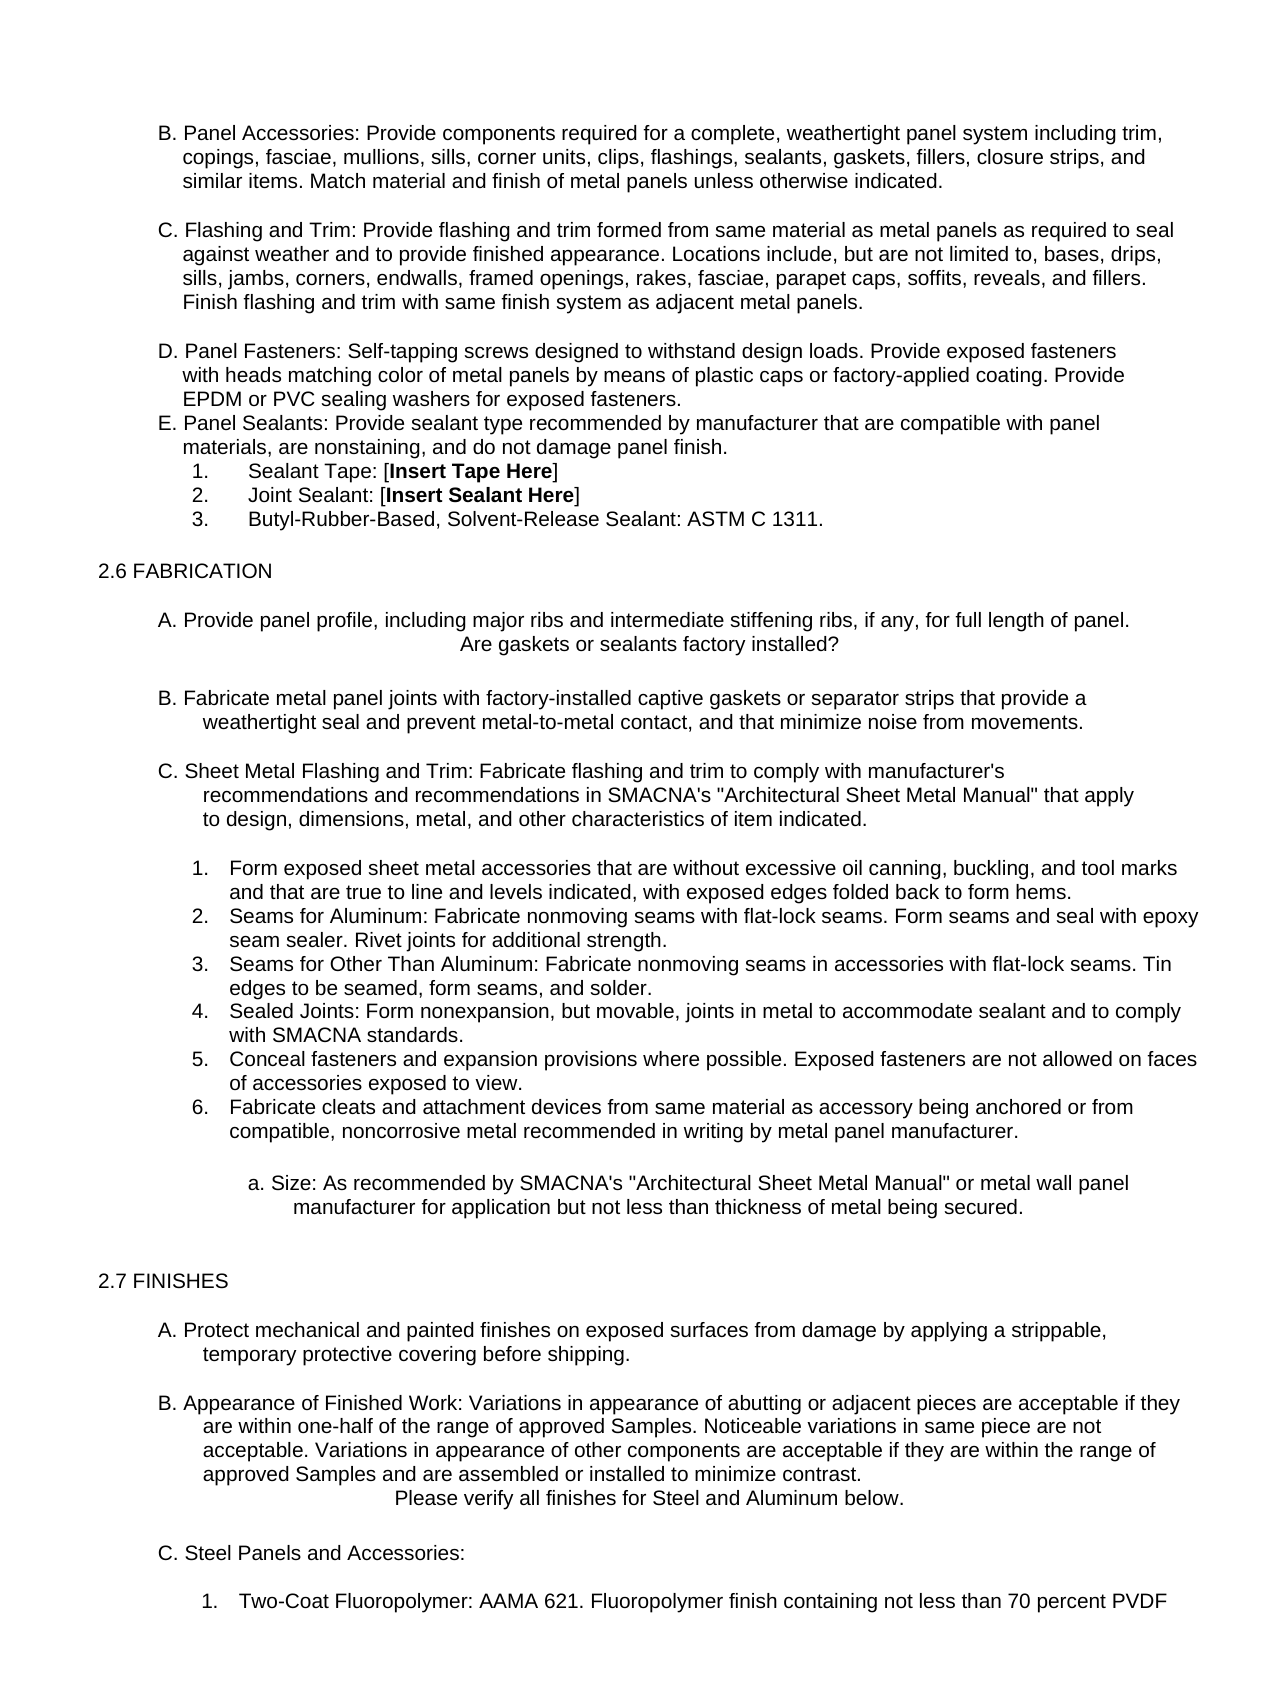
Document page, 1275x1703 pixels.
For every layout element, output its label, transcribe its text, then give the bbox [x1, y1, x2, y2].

text 2.7 FINISHES [98, 1268, 1201, 1292]
text Please verify all finishes for Steel and Aluminum below. [98, 1486, 1201, 1510]
text 2.6 FABRICATION [98, 559, 1201, 583]
list Conceal fasteners and expansion provisions where possible. Exposed fasteners are not allowed on faces of accessories exposed to view. [192, 1047, 1201, 1095]
text C. Sheet Metal Flashing and Trim: Fabricate flashing and trim to comply with manufacturer's recommendations and recommendations in SMACNA's "Architectural Sheet Metal Manual" that apply to design, dimensions, metal, and other characteristics of item indicated. [158, 759, 1151, 831]
list Fabricate cleats and attachment devices from same material as accessory being anchored or from compatible, noncorrosive metal recommended in writing by metal panel manufacturer. [192, 1095, 1201, 1143]
list Form exposed sheet metal accessories that are without excessive oil canning, buckling, and tool marks and that are true to line and levels indicated, with exposed edges folded back to form hems. [192, 856, 1201, 903]
text C. Steel Panels and Accessories: [158, 1540, 1201, 1564]
text B. Fabricate metal panel joints with factory-installed captive gaskets or separator strips that provide a weathertight seal and prevent metal-to-metal contact, and that minimize noise from movements. [158, 686, 1175, 734]
list Seams for Other Than Aluminum: Fabricate nonmoving seams in accessories with flat-lock seams. Tin edges to be seamed, form seams, and solder. [192, 951, 1201, 999]
list Sealed Joints: Form nonexpansion, but movable, joints in metal to accommodate sealant and to comply with SMACNA standards. [192, 999, 1201, 1047]
text Are gaskets or sealants factory installed? [98, 632, 1201, 656]
text a. Size: As recommended by SMACNA's "Architectural Sheet Metal Manual" or metal wall panel manufacturer for application but not less than thickness of metal being secured. [248, 1171, 1165, 1219]
text A. Provide panel profile, including major ribs and intermediate stiffening ribs, if any, for full length of panel. [158, 608, 1168, 632]
text A. Protect mechanical and painted finishes on exposed surfaces from damage by applying a strippable, temporary protective covering before shipping. [158, 1317, 1201, 1365]
list Seams for Aluminum: Fabricate nonmoving seams with flat-lock seams. Form seams and seal with epoxy seam sealer. Rivet joints for additional strength. [192, 903, 1201, 951]
text C. Flashing and Trim: Provide flashing and trim formed from same material as metal panels as required to seal against weather and to provide finished appearance. Locations include, but are not limited to, bases, drips, sills, jambs, corners, endwalls, framed openings, rakes, fasciae, parapet caps, soffits, reveals, and fillers. Finish flashing and trim with same finish system as adjacent metal panels. [158, 218, 1201, 314]
text E. Panel Sealants: Provide sealant type recommended by manufacturer that are compatible with panel materials, are nonstaining, and do not damage panel finish. [158, 411, 1151, 459]
list Joint Sealant: [Insert Sealant Here] [98, 483, 1201, 507]
text D. Panel Fasteners: Self-tapping screws designed to withstand design loads. Provide exposed fasteners with heads matching color of metal panels by means of plastic caps or factory-applied coating. Provide EPDM or PVC sealing washers for exposed fasteners. [158, 339, 1151, 411]
list Butyl-Rubber-Based, Solvent-Release Sealant: ASTM C 1311. [98, 507, 1201, 531]
text B. Panel Accessories: Provide components required for a complete, weathertight panel system including trim, copings, fasciae, mullions, sills, corner units, clips, flashings, sealants, gaskets, fillers, closure strips, and similar items. Match material and finish of metal panels unless otherwise indicated. [158, 121, 1201, 193]
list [201, 1589, 1201, 1613]
list Sealant Tape: [Insert Tape Here] [98, 459, 1201, 483]
text B. Appearance of Finished Work: Variations in appearance of abutting or adjacent pieces are acceptable if they are within one-half of the range of approved Samples. Noticeable variations in same piece are not acceptable. Variations in appearance of other components are acceptable if they are within the range of approved Samples and are assembled or installed to minimize contrast. [158, 1390, 1201, 1486]
